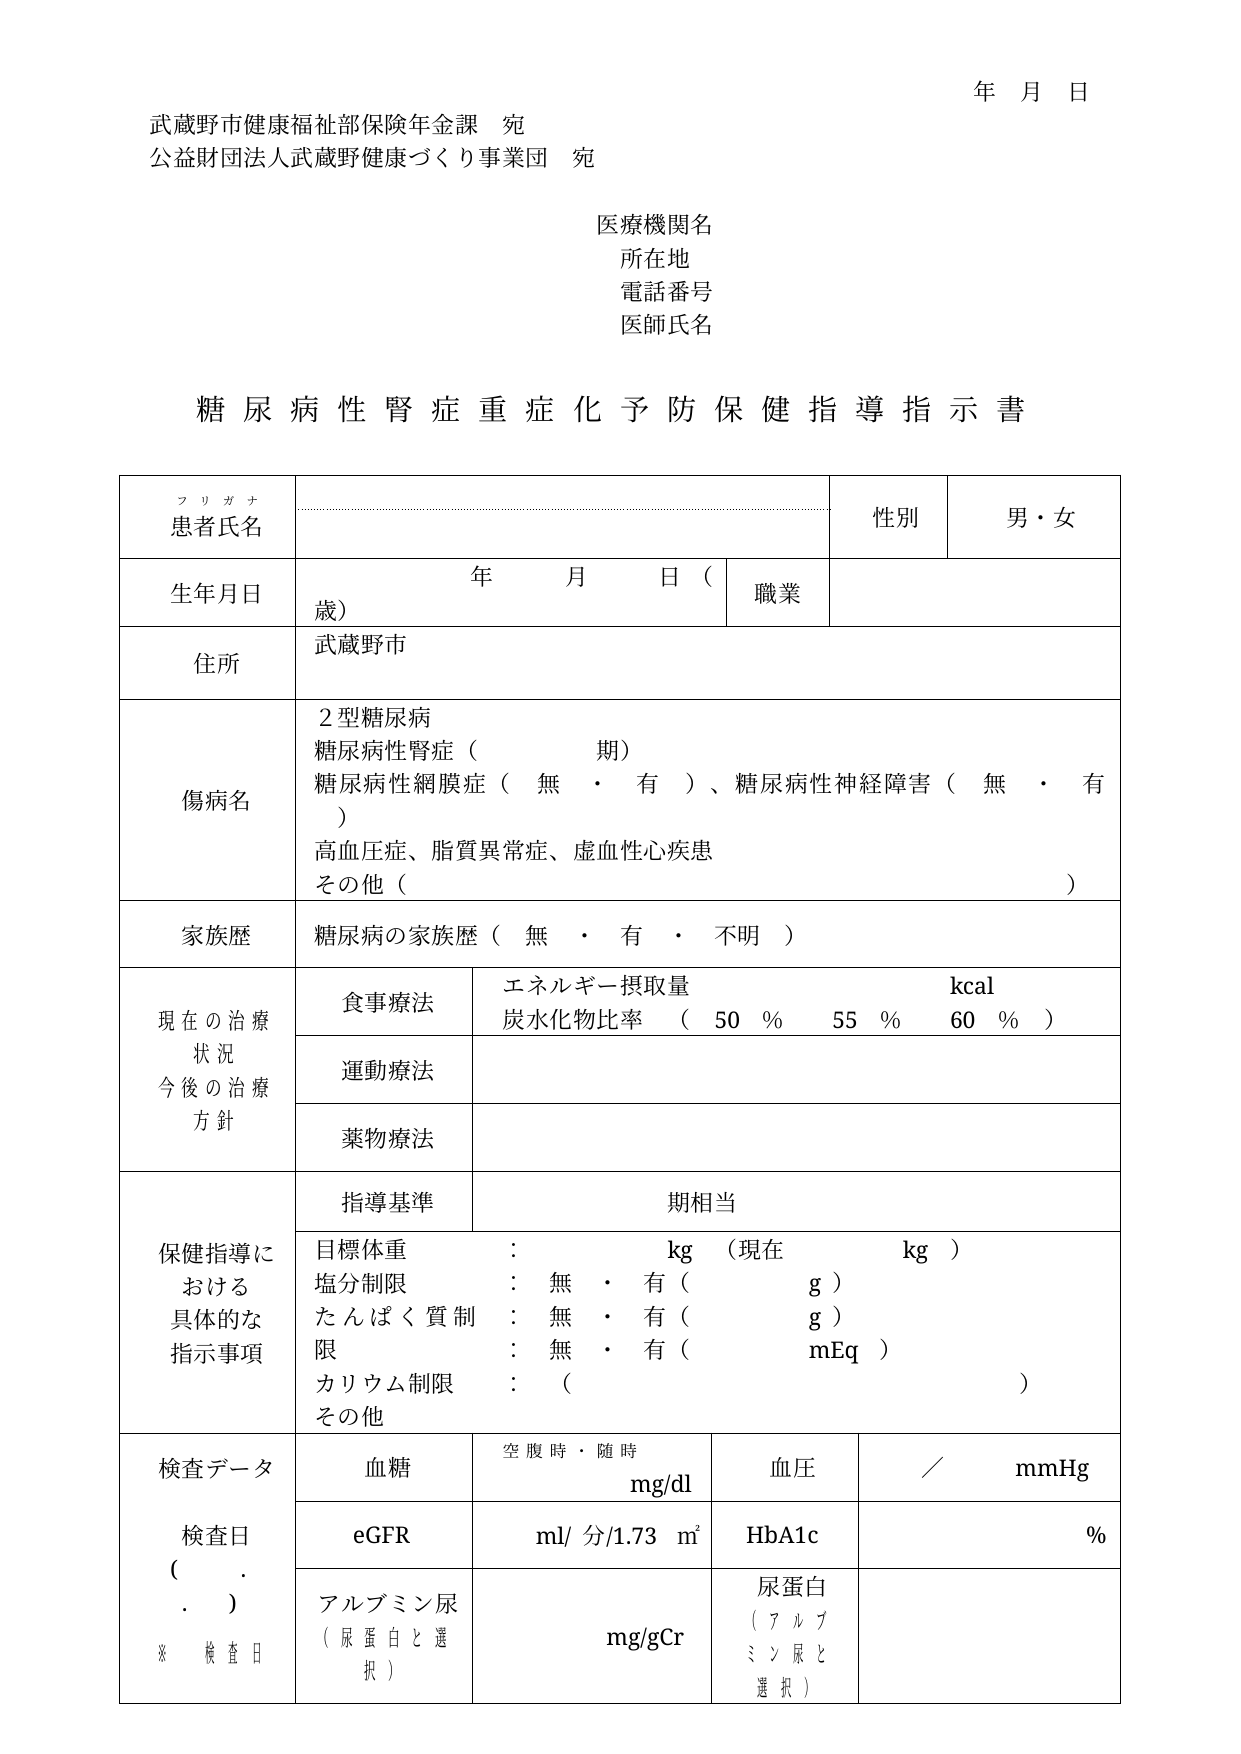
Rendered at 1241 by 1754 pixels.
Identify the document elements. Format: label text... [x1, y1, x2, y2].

table_cell ／ mmHg [859, 1434, 1120, 1501]
table_cell [473, 1036, 1120, 1103]
text 所在地 [499, 241, 1091, 274]
table_cell 職業 [727, 559, 829, 626]
table_header 性別 [830, 476, 947, 558]
text 糖尿病性腎症重症化予防保健指導指示書 [149, 374, 1091, 441]
table_cell 傷病名 [120, 700, 295, 900]
table_cell 保健指導に おける 具体的な 指示事項 [120, 1172, 295, 1433]
text 武蔵野市健康福祉部保険年金課 宛 [149, 107, 1091, 140]
text 公益財団法人武蔵野健康づくり事業団 宛 [149, 140, 1091, 174]
table_cell % [859, 1502, 1120, 1568]
text 医師氏名 [499, 307, 1091, 341]
table_cell エネルギー摂取量 kcal 炭水化物比率 （ 50％ 55％ 60％ ） [473, 968, 1120, 1035]
table_cell 検査データ 検査日 ( . . ) ※ 検査日が異なる場合は、 データ余白に記載してください。 [120, 1434, 295, 1703]
table_cell ： kg（現在 kg） ： 無 ・ 有（ g） ： 無 ・ 有（ g） ： 無 ・ 有（ mEq） ： （ ） [488, 1232, 1120, 1433]
table_cell eGFR [296, 1502, 472, 1568]
table_cell 運動療法 [296, 1036, 472, 1103]
table_cell 薬物療法 [296, 1104, 472, 1171]
table_cell 糖尿病の家族歴（ 無 ・ 有 ・ 不明 ） [296, 901, 1120, 967]
table_header [296, 476, 829, 509]
table_cell 現在の治療状況 今後の治療方針 [120, 968, 295, 1171]
text 医療機関名 [499, 207, 1091, 241]
table_cell 年 月 日（ 歳） [296, 559, 726, 626]
table_header 男・女 [948, 476, 1120, 558]
table_cell 尿蛋白 （アルブミン尿と選択） [712, 1569, 858, 1703]
table_cell 生年月日 [120, 559, 295, 626]
table_cell [296, 509, 829, 558]
table_cell mg/gCr [473, 1569, 711, 1703]
table_cell 血圧 [712, 1434, 858, 1501]
table_cell HbA1c [712, 1502, 858, 1568]
table_cell [859, 1569, 1120, 1703]
table_cell アルブミン尿 （尿蛋白と選択） [296, 1569, 472, 1703]
table_cell [473, 1104, 1120, 1171]
table_cell 空腹時・随時 mg/dl [473, 1434, 711, 1501]
table_cell 住所 [120, 627, 295, 698]
table_cell 血糖 [296, 1434, 472, 1501]
text 年 月 日 [149, 73, 1091, 107]
table_header [120, 476, 295, 558]
table_cell 食事療法 [296, 968, 472, 1035]
table_cell ２型糖尿病 糖尿病性腎症（ 期） 糖尿病性網膜症（ 無 ・ 有 ）、糖尿病性神経障害（ 無 ・ 有 ） 高血圧症、脂質異常症、虚血性心疾患 その他（ ） [296, 700, 1120, 900]
table_cell 武蔵野市 [296, 627, 1120, 698]
table_cell 指導基準 [296, 1172, 472, 1231]
table_cell [830, 559, 1120, 626]
table_cell 家族歴 [120, 901, 295, 967]
text 電話番号 [499, 274, 1091, 307]
table_cell 期相当 [473, 1172, 1120, 1231]
table_cell 目標体重 塩分制限 たんぱく質制限 カリウム制限 その他 [296, 1232, 488, 1433]
table_cell ml/分/1.73㎡ [473, 1502, 711, 1568]
